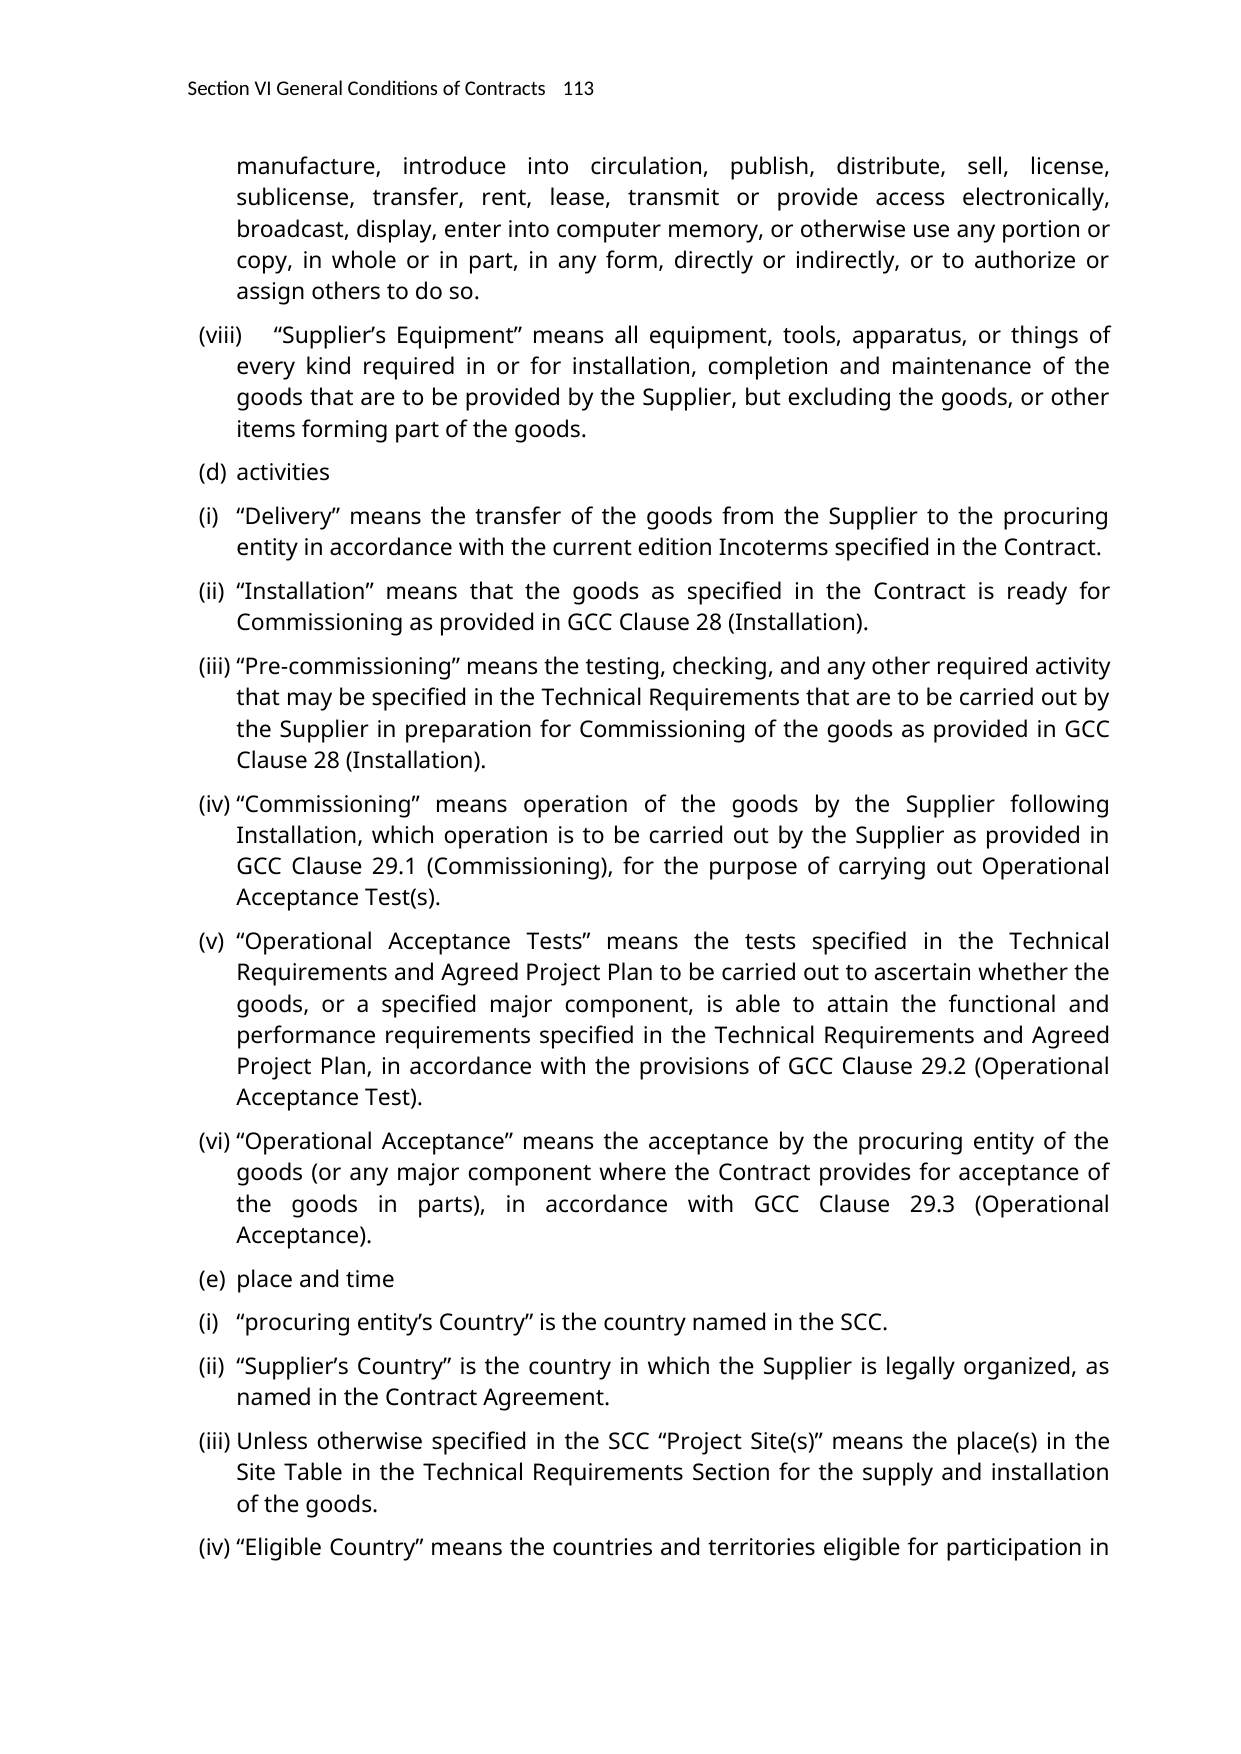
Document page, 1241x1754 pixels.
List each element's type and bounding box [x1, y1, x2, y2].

table_header [188, 150, 1118, 1562]
